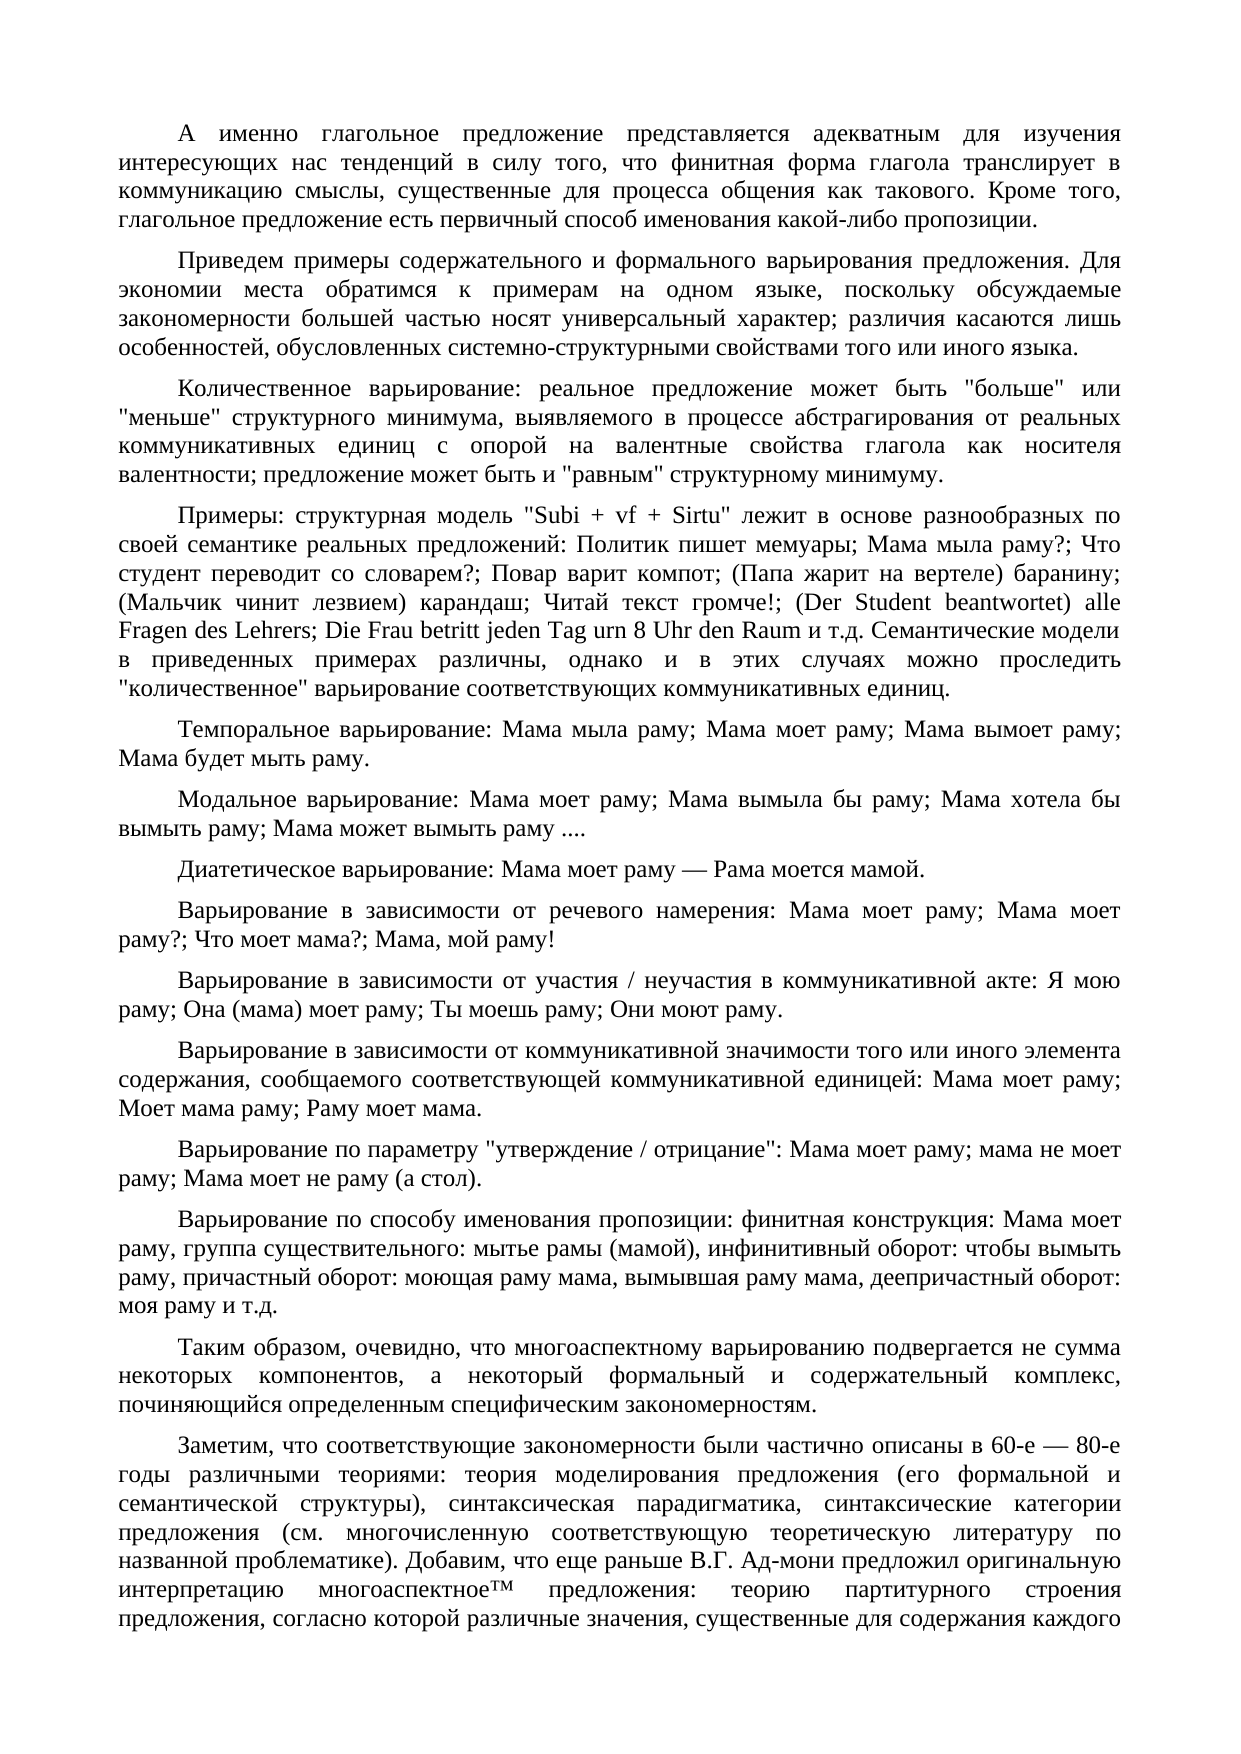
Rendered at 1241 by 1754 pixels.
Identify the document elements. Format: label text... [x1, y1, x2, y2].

text Приведем примеры содержательного и формального варьирования предложения. Для экономии места обратимся к примерам на одном языке, поскольку обсуждаемые закономерности большей частью носят универсальный характер; различия касаются лишь особенностей, обусловленных системно-структурными свойствами того или иного языка. [118, 246, 1122, 361]
text Варьирование по параметру "утверждение / отрицание": Мама моет раму; мама не моет раму; Мама моет не раму (а стол). [118, 1134, 1122, 1192]
text Темпоральное варьирование: Мама мыла раму; Мама моет раму; Мама вымоет раму; Мама будет мыть раму. [118, 714, 1122, 772]
text Количественное варьирование: реальное предложение может быть "больше" или "меньше" структурного минимума, выявляемого в процессе абстрагирования от реальных коммуникативных единиц с опорой на валентные свойства глагола как носителя валентности; предложение может быть и "равным" структурному минимуму. [118, 373, 1122, 488]
text Варьирование в зависимости от участия / неучастия в коммуникативной акте: Я мою раму; Она (мама) моет раму; Ты моешь раму; Они моют раму. [118, 966, 1122, 1023]
text Примеры: структурная модель "Subi + vf + Sirtu" лежит в основе разнообразных по своей семантике реальных предложений: Политик пишет мемуары; Мама мыла раму?; Что студент переводит со словарем?; Повар варит компот; (Папа жарит на вертеле) баранину; (Мальчик чинит лезвием) карандаш; Читай текст громче!; (Der Student beantwortet) alle Fragen des Lehrers; Die Frau betritt jeden Tag urn 8 Uhr den Raum и т.д. Семантические модели в приведенных примерах различны, однако и в этих случаях можно проследить "количественное" варьирование соответствующих коммуникативных единиц. [118, 501, 1122, 702]
text Варьирование в зависимости от коммуникативной значимости того или иного элемента содержания, сообщаемого соответствующей коммуникативной единицей: Мама моет раму; Моет мама раму; Раму моет мама. [118, 1036, 1122, 1122]
text Варьирование в зависимости от речевого намерения: Мама моет раму; Мама моет раму?; Что моет мама?; Мама, мой раму! [118, 896, 1122, 953]
text Варьирование по способу именования пропозиции: финитная конструкция: Мама моет раму, группа существительного: мытье рамы (мамой), инфинитивный оборот: чтобы вымыть раму, причастный оборот: моющая раму мама, вымывшая раму мама, деепричастный оборот: моя раму и т.д. [118, 1204, 1122, 1319]
text А именно глагольное предложение представляется адекватным для изучения интересующих нас тенденций в силу того, что финитная форма глагола транслирует в коммуникацию смыслы, существенные для процесса общения как такового. Кроме того, глагольное предложение есть первичный способ именования какой-либо пропозиции. [118, 118, 1122, 233]
text Диатетическое варьирование: Мама моет раму — Рама моется мамой. [118, 854, 1122, 883]
text Таким образом, очевидно, что многоаспектному варьированию подвергается не сумма некоторых компонентов, а некоторый формальный и содержательный комплекс, починяющийся определенным специфическим закономерностям. [118, 1332, 1122, 1418]
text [118, 1431, 1122, 1632]
text Модальное варьирование: Мама моет раму; Мама вымыла бы раму; Мама хотела бы вымыть раму; Мама может вымыть раму .... [118, 784, 1122, 842]
